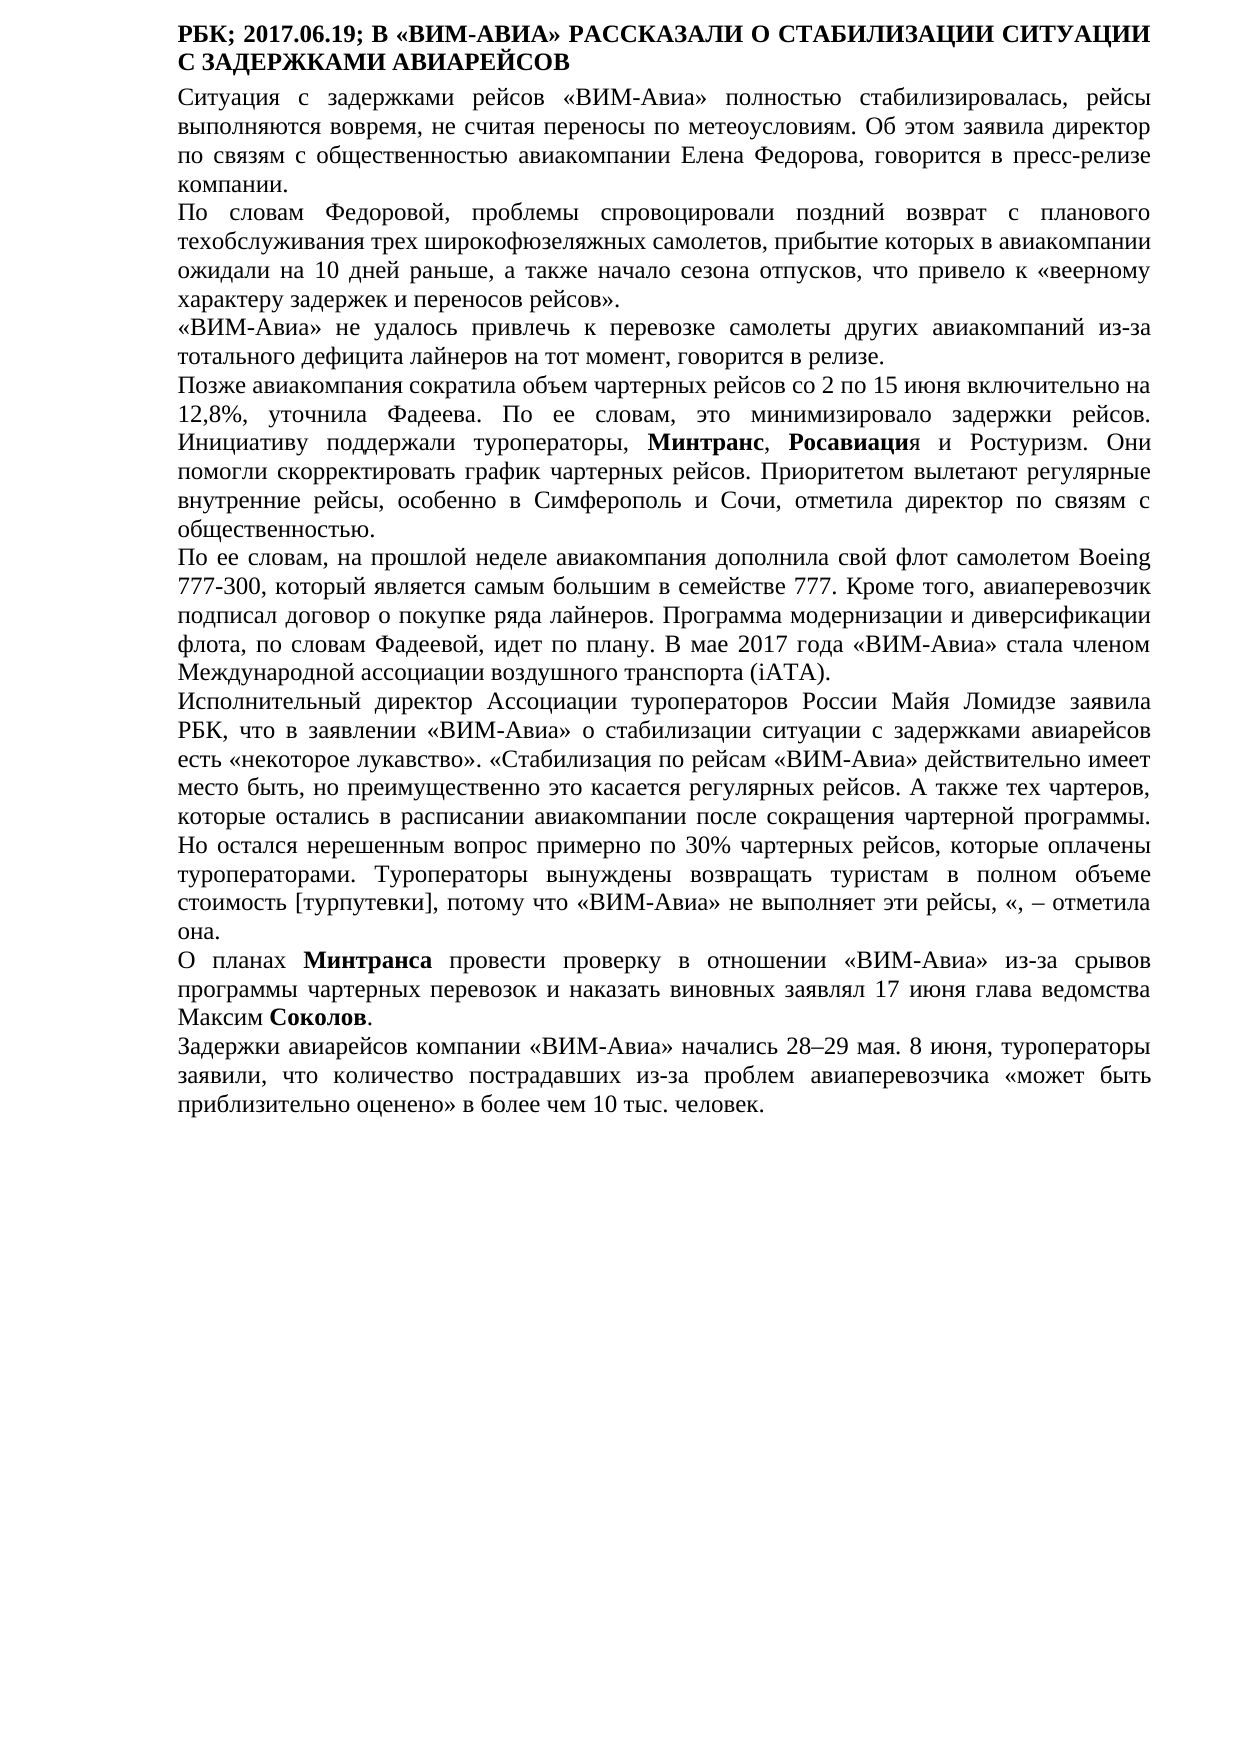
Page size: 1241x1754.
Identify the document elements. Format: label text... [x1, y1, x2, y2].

text Позже авиакомпания сократила объем чартерных рейсов со 2 по 15 июня включительно на 12,8%, уточнила Фадеева. По ее словам, это минимизировало задержки рейсов. Инициативу поддержали туроператоры, Минтранс, Росавиация и Ростуризм. Они помогли скорректировать график чартерных рейсов. Приоритетом вылетают регулярные внутренние рейсы, особенно в Симферополь и Сочи, отметила директор по связям с общественностью. [177, 370, 1152, 542]
text По ее словам, на прошлой неделе авиакомпания дополнила свой флот самолетом Boeing 777-300, который является самым большим в семействе 777. Кроме того, авиаперевозчик подписал договор о покупке ряда лайнеров. Программа модернизации и диверсификации флота, по словам Фадеевой, идет по плану. В мае 2017 года «ВИМ-Авиа» стала членом Международной ассоциации воздушного транспорта (iATA). [177, 542, 1152, 686]
text Ситуация с задержками рейсов «ВИМ-Авиа» полностью стабилизировалась, рейсы выполняются вовремя, не считая переносы по метеоусловиям. Об этом заявила директор по связям с общественностью авиакомпании Елена Федорова, говорится в пресс-релизе компании. [177, 82, 1152, 197]
text Задержки авиарейсов компании «ВИМ-Авиа» начались 28–29 мая. 8 июня, туроператоры заявили, что количество пострадавших из-за проблем ​авиаперевозчика «может быть приблизительно оценено» в более чем 10 тыс. человек. [177, 1031, 1152, 1117]
text По словам Федоровой, проблемы спровоцировали поздний возврат с планового техобслуживания трех широкофюзеляжных самолетов, прибытие которых в авиакомпании ожидали на 10 дней раньше, а также начало сезона отпусков, что привело к «веерному характеру задержек и переносов рейсов». [177, 197, 1152, 312]
subtitle РБК; 2017.06.19; В «ВИМ-АВИА» РАССКАЗАЛИ О СТАБИЛИЗАЦИИ СИТУАЦИИ С ЗАДЕРЖКАМИ АВИАРЕЙСОВ [177, 19, 1152, 76]
text «ВИМ-Авиа» не удалось привлечь к перевозке самолеты других авиакомпаний из-за тотального дефицита лайнеров на тот момент, говорится в релизе. [177, 312, 1152, 370]
text Исполнительный директор Ассоциации туроператоров России Майя Ломидзе заявила РБК, что в заявлении «ВИМ-Авиа» о стабилизации ситуации с задержками авиарейсов есть «некоторое лукавство». «Стабилизация по рейсам «ВИМ-Авиа» действительно имеет место быть, но преимущественно это касается регулярных рейсов. А также тех чартеров, которые остались в расписании авиакомпании после сокращения чартерной программы. Но остался нерешенным вопрос примерно по 30% чартерных рейсов, которые оплачены туроператорами. Туроператоры вынуждены возвращать туристам в полном объеме стоимость [турпутевки], потому что «ВИМ-Авиа» не выполняет эти рейсы, «, – отметила она. [177, 686, 1152, 945]
text О планах Минтранса провести проверку в отношении «ВИМ-Авиа» из-за срывов программы чартерных перевозок и наказать виновных заявлял 17 июня глава ведомства Максим Соколов. [177, 945, 1152, 1031]
